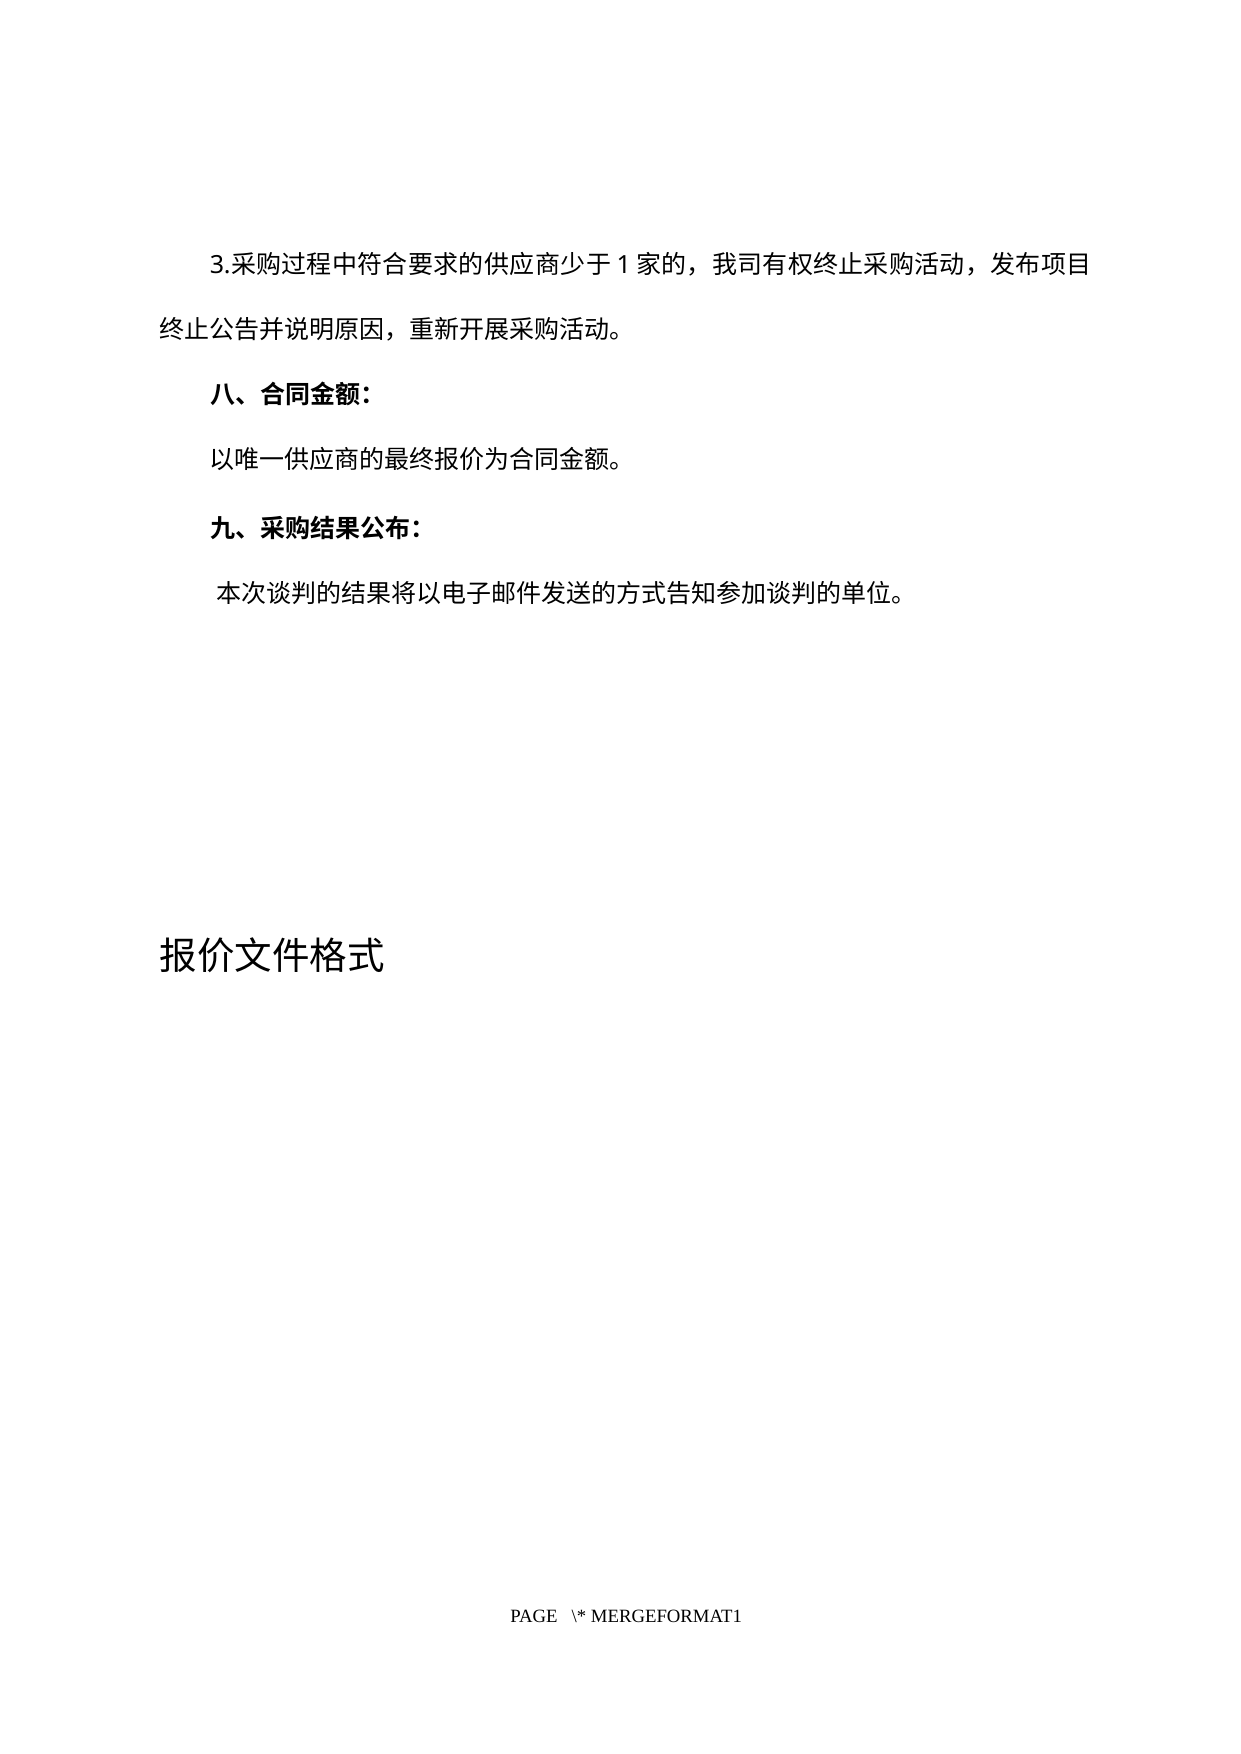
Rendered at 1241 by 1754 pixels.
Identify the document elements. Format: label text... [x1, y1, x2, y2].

text 报价文件格式 [159, 921, 1092, 986]
text 八、合同金额： [159, 360, 1092, 425]
text 以唯一供应商的最终报价为合同金额。 [159, 425, 1092, 490]
text 3.采购过程中符合要求的供应商少于1家的，我司有权终止采购活动，发布项目终止公告并说明原因，重新开展采购活动。 [159, 230, 1092, 360]
text 本次谈判的结果将以电子邮件发送的方式告知参加谈判的单位。 [164, 559, 1092, 624]
text 九、采购结果公布： [159, 494, 1092, 559]
